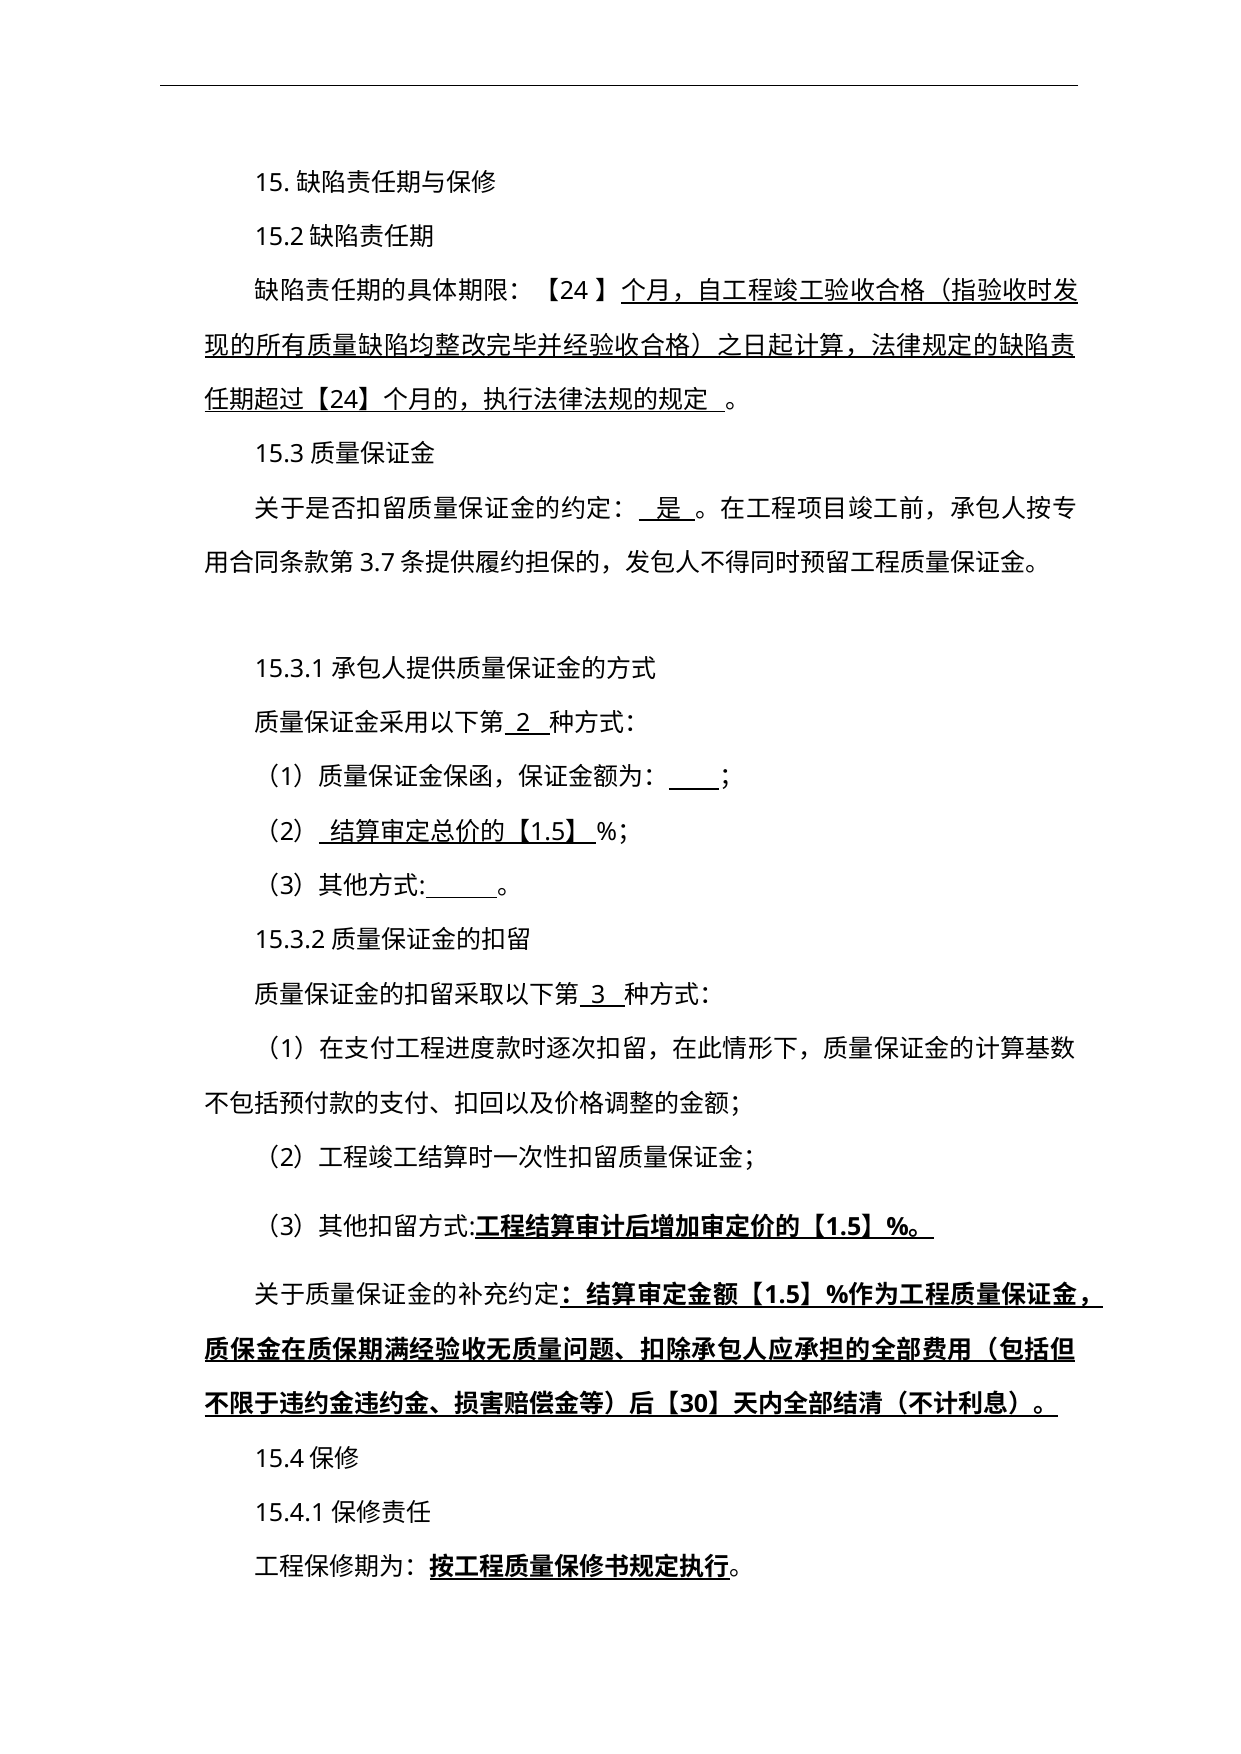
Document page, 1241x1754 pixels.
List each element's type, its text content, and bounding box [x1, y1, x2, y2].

text 缺陷责任期的具体期限：【24 】个月，自工程竣工验收合格（指验收时发现的所有质量缺陷均整改完毕并经验收合格）之日起计算，法律规定的缺陷责任期超过【24】个月的，执行法律法规的规定 。 [204, 271, 1078, 416]
text 质量保证金采用以下第 2 种方式： [204, 702, 1078, 739]
text 15.2缺陷责任期 [204, 216, 1078, 253]
text 关于质量保证金的补充约定：结算审定金额【1.5】%作为工程质量保证金，质保金在质保期满经验收无质量问题、扣除承包人应承担的全部费用（包括但不限于违约金违约金、损害赔偿金等）后【30】天内全部结清（不计利息）。 [204, 1275, 1078, 1420]
text 质量保证金的扣留采取以下第 3 种方式： [204, 974, 1078, 1011]
text （1）质量保证金保函，保证金额为： ； [204, 757, 1078, 793]
text （2）工程竣工结算时一次性扣留质量保证金； [204, 1137, 1078, 1174]
text （1）在支付工程进度款时逐次扣留，在此情形下，质量保证金的计算基数不包括预付款的支付、扣回以及价格调整的金额； [204, 1029, 1078, 1119]
text 15.4保修 [204, 1438, 1078, 1474]
text 15.3.2 质量保证金的扣留 [204, 920, 1078, 956]
text 关于是否扣留质量保证金的约定： 是 。在工程项目竣工前，承包人按专用合同条款第3.7条提供履约担保的，发包人不得同时预留工程质量保证金。 [204, 488, 1078, 579]
text （3）其他方式: 。 [204, 866, 1078, 902]
text （2） 结算审定总价的【1.5】 %； [204, 811, 1078, 847]
text 15.3.1 承包人提供质量保证金的方式 [204, 648, 1078, 684]
text 15.4.1 保修责任 [204, 1492, 1078, 1529]
text 15. 缺陷责任期与保修 [204, 162, 1078, 198]
text （3）其他扣留方式:工程结算审计后增加审定价的【1.5】%。 [204, 1192, 1078, 1257]
text 工程保修期为：按工程质量保修书规定执行。 [204, 1547, 1078, 1583]
text 15.3 质量保证金 [204, 434, 1078, 470]
